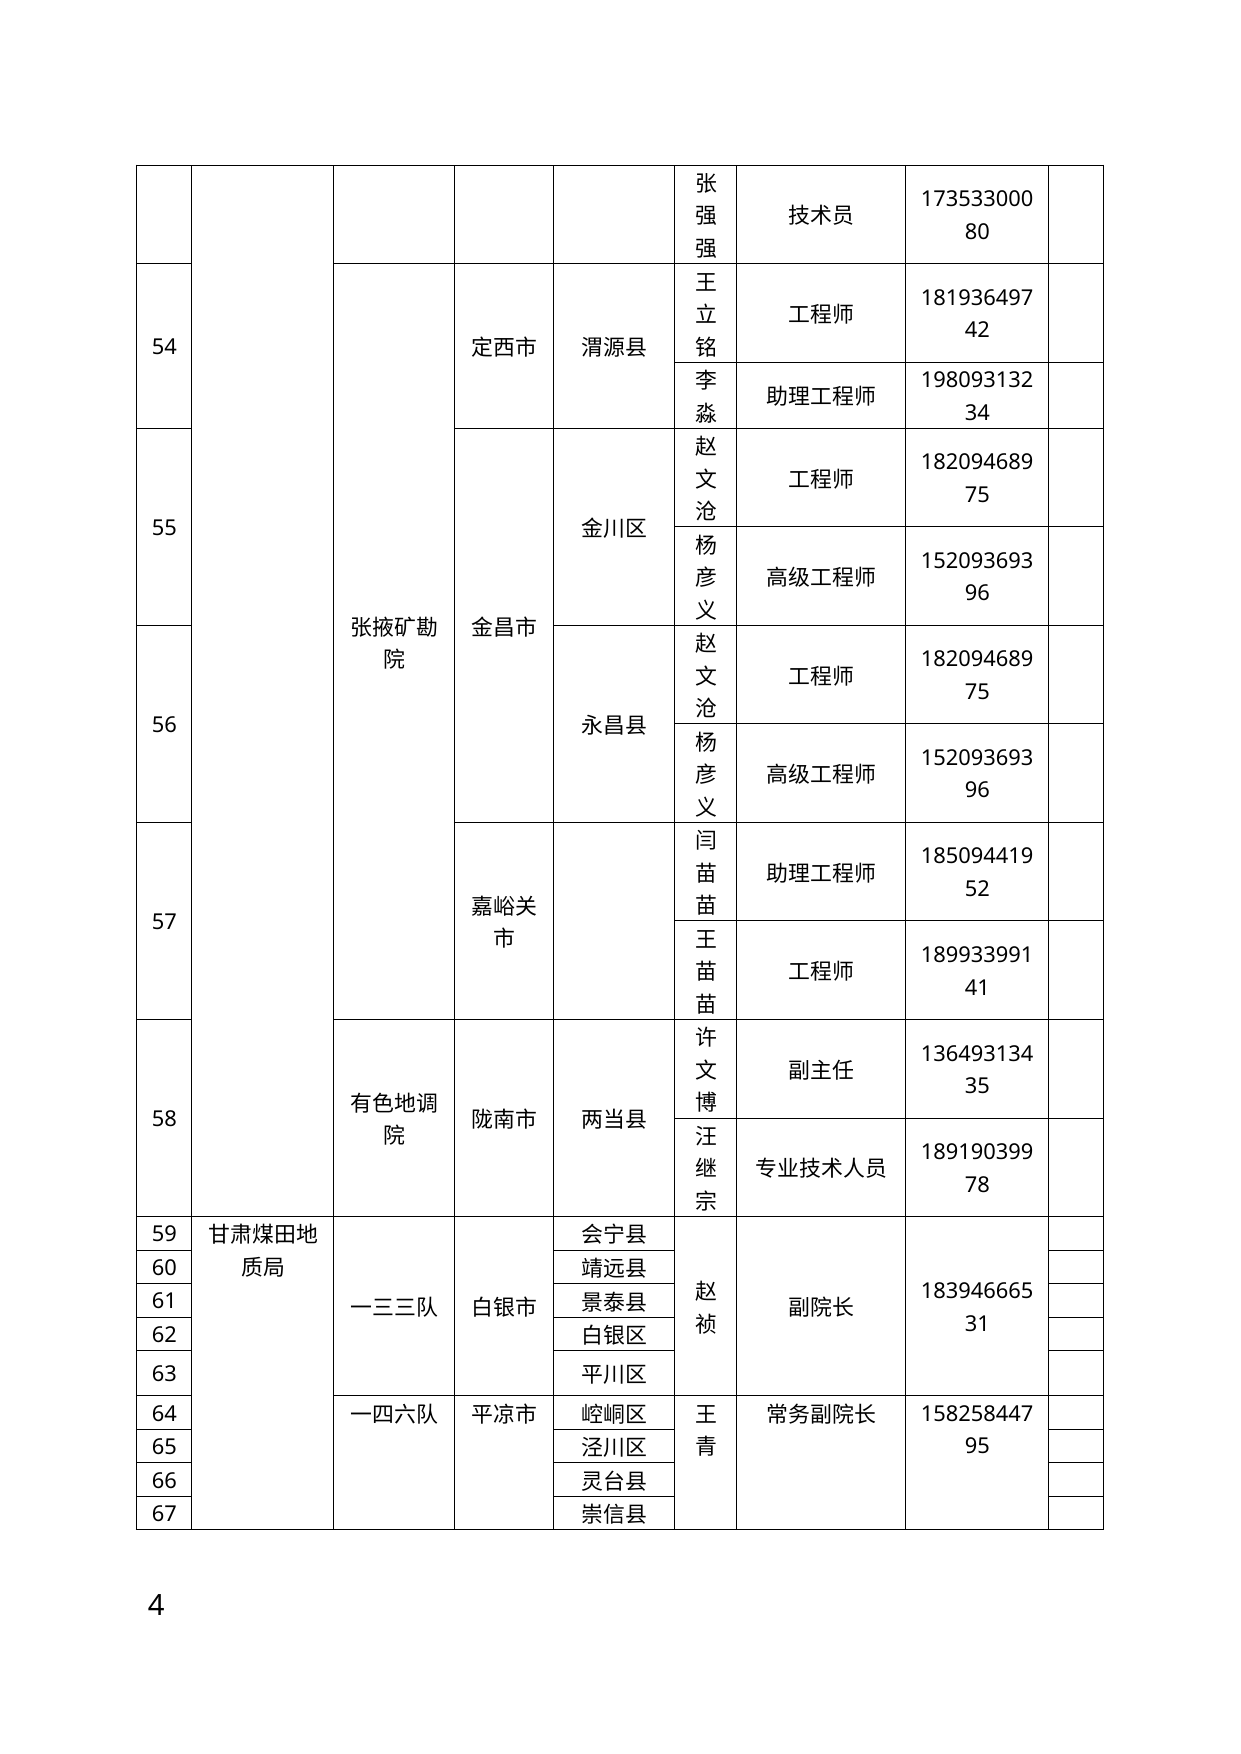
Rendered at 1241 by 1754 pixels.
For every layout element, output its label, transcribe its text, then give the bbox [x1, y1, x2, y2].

table_cell 55 [137, 429, 191, 625]
table_cell 63 [137, 1351, 191, 1395]
table_cell [1049, 724, 1103, 822]
table_cell 工程师 [737, 921, 905, 1019]
table_cell 王立铭 [675, 264, 736, 362]
table_cell 平川区 [554, 1351, 674, 1395]
table_cell 18193649742 [906, 264, 1048, 362]
table_cell [1049, 823, 1103, 920]
table_cell 64 [137, 1396, 191, 1429]
table_cell 15209369396 [906, 527, 1048, 625]
table_cell 定西市 [455, 264, 553, 428]
table_cell 59 [137, 1217, 191, 1249]
table_cell [1049, 166, 1103, 263]
table_cell 18209468975 [906, 429, 1048, 526]
table_cell [1049, 1284, 1103, 1317]
table_cell 甘肃煤田地质局 [192, 1217, 333, 1529]
table_cell 助理工程师 [737, 823, 905, 920]
table_cell 渭源县 [554, 264, 674, 428]
table_cell 助理工程师 [737, 363, 905, 428]
table_cell 平凉市 [455, 1396, 553, 1529]
table_cell 崆峒区 [554, 1396, 674, 1429]
table_cell 李 淼 [675, 363, 736, 428]
table_cell 53 [137, 166, 191, 263]
table_cell 金川区 [554, 429, 674, 625]
table_cell [1049, 264, 1103, 362]
table_cell 泾川区 [554, 1430, 674, 1462]
table_cell 崇信县 [554, 1497, 674, 1529]
table_cell 一三三队 [334, 1217, 454, 1395]
table_cell 汪继宗 [675, 1119, 736, 1216]
table_cell 白银市 [455, 1217, 553, 1395]
table_cell 副院长 [737, 1217, 905, 1395]
table_cell 专业技术人员 [737, 1119, 905, 1216]
table_cell [1049, 1396, 1103, 1429]
table_cell 王苗苗 [675, 921, 736, 1019]
table_cell 18209468975 [906, 626, 1048, 723]
table_cell 赵祯 [675, 1217, 736, 1395]
table_cell 工程师 [737, 429, 905, 526]
table_cell 张掖矿勘院 [334, 264, 454, 1019]
table_cell 永昌县 [554, 626, 674, 822]
table_cell 一四六队 [334, 1396, 454, 1529]
table_cell 67 [137, 1497, 191, 1529]
table_cell 陇南市 [455, 1020, 553, 1216]
table_cell 许文博 [675, 1020, 736, 1117]
table_cell 61 [137, 1284, 191, 1317]
table_cell [1049, 429, 1103, 526]
table_cell 杨彦义 [675, 724, 736, 822]
table_cell 漳县 [554, 166, 674, 263]
table_cell 62 [137, 1318, 191, 1350]
table_cell [1049, 1119, 1103, 1216]
table_cell 两当县 [554, 1020, 674, 1216]
table_cell 靖远县 [554, 1251, 674, 1283]
table_cell 有色地调院 [334, 1020, 454, 1216]
table_cell 嘉峪关市 [455, 823, 553, 1019]
table_cell 65 [137, 1430, 191, 1462]
table_cell 灵台县 [554, 1463, 674, 1496]
table_cell [1049, 1351, 1103, 1395]
table_cell 18919039978 [906, 1119, 1048, 1216]
table_cell [1049, 1463, 1103, 1496]
table_cell 17353300080 [906, 166, 1048, 263]
table_cell 技术员 [737, 166, 905, 263]
table_cell 57 [137, 823, 191, 1019]
table_cell 54 [137, 264, 191, 428]
table_cell 18509441952 [906, 823, 1048, 920]
table_cell 张强强 [675, 166, 736, 263]
table_cell 工程师 [737, 264, 905, 362]
table_cell 58 [137, 1020, 191, 1216]
table_cell 白银区 [554, 1318, 674, 1350]
table_cell 18993399141 [906, 921, 1048, 1019]
table_cell [1049, 1430, 1103, 1462]
table_cell [1049, 626, 1103, 723]
table_cell 景泰县 [554, 1284, 674, 1317]
table_cell [1049, 527, 1103, 625]
table_cell 赵文沧 [675, 429, 736, 526]
table_cell [1049, 1497, 1103, 1529]
table_cell 常务副院长 [737, 1396, 905, 1529]
table_cell 会宁县 [554, 1217, 674, 1249]
table_cell 高级工程师 [737, 724, 905, 822]
table_cell [1049, 363, 1103, 428]
table_cell 18394666531 [906, 1217, 1048, 1395]
table_cell 金昌市 [455, 429, 553, 822]
table_cell 19809313234 [906, 363, 1048, 428]
table_cell 赵文沧 [675, 626, 736, 723]
table_cell 杨彦义 [675, 527, 736, 625]
table_cell [1049, 1318, 1103, 1350]
table_cell [554, 823, 674, 1019]
table_cell 闫苗苗 [675, 823, 736, 920]
table_cell 高级工程师 [737, 527, 905, 625]
table_cell 60 [137, 1251, 191, 1283]
table_cell 15825844795 [906, 1396, 1048, 1529]
table_cell 13649313435 [906, 1020, 1048, 1117]
table_cell 15209369396 [906, 724, 1048, 822]
table_cell 工程师 [737, 626, 905, 723]
table_cell [1049, 921, 1103, 1019]
table_cell 56 [137, 626, 191, 822]
table_cell [1049, 1251, 1103, 1283]
table_cell 66 [137, 1463, 191, 1496]
table_cell [1049, 1217, 1103, 1249]
table_cell 副主任 [737, 1020, 905, 1117]
table_cell [1049, 1020, 1103, 1117]
table_cell 王青 [675, 1396, 736, 1529]
